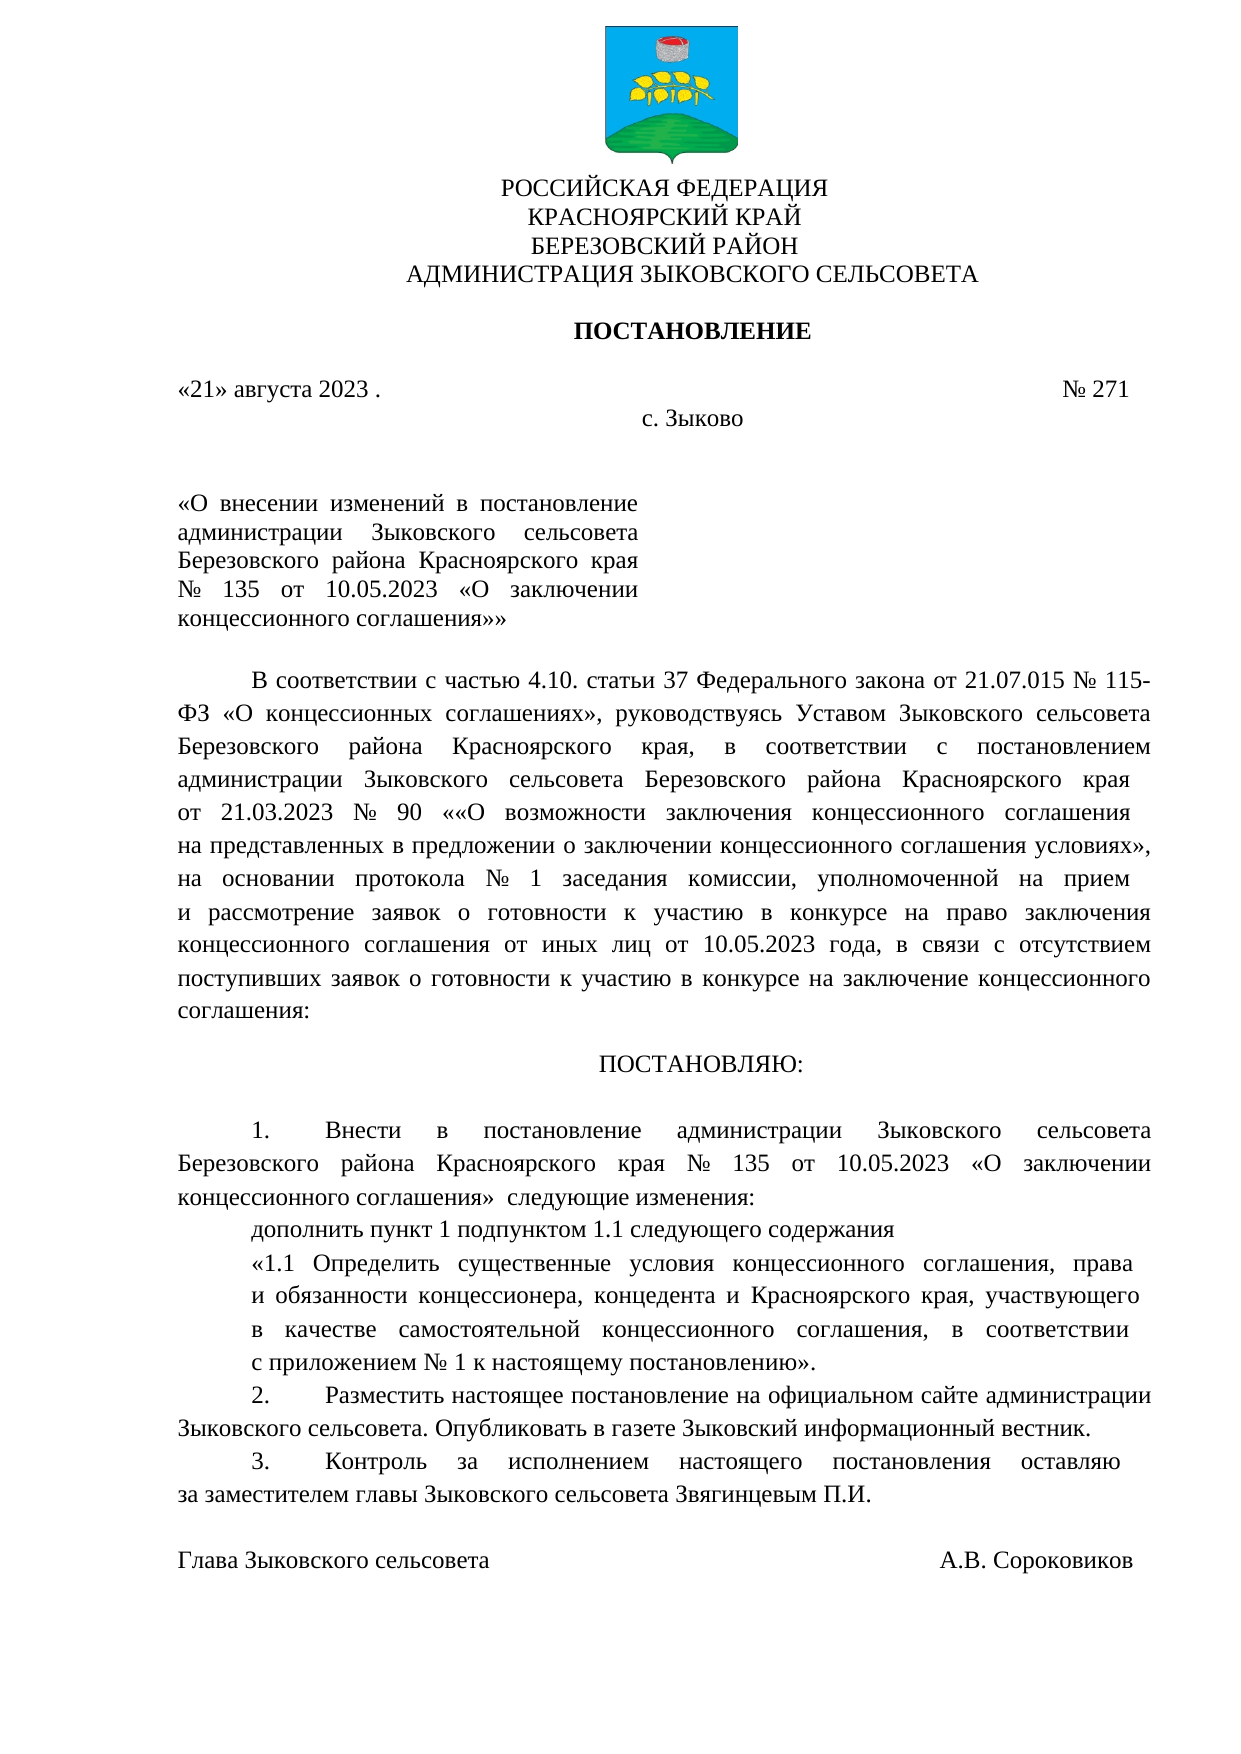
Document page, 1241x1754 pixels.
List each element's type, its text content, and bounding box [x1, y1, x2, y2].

text БЕРЕЗОВСКИЙ РАЙОН [177, 231, 1152, 259]
list Внести в постановление администрации Зыковского сельсовета Березовского района Красноярского края № 135 от 10.05.2023 «О заключении концессионного соглашения» следующие изменения: [177, 1116, 1152, 1210]
text ПОСТАНОВЛЯЮ: [177, 1049, 1152, 1078]
text с. Зыково [177, 403, 1152, 431]
picture [630, 72, 713, 105]
list «1.1 Определить существенные условия концессионного соглашения, права и обязанности концессионера, концедента и Красноярского края, участвующего в качестве самостоятельной концессионного соглашения, в соответствии с приложением № 1 к настоящему постановлению». [251, 1248, 1152, 1375]
list Разместить настоящее постановление на официальном сайте администрации Зыковского сельсовета. Опубликовать в газете Зыковский информационный вестник. [177, 1380, 1152, 1441]
text РОССИЙСКАЯ ФЕДЕРАЦИЯ [177, 173, 1152, 202]
picture [656, 36, 689, 62]
list дополнить пункт 1 подпунктом 1.1 следующего содержания [251, 1214, 1152, 1243]
text «21» августа 2023 . № 271 [177, 374, 1152, 403]
text КРАСНОЯРСКИЙ КРАЙ [177, 202, 1152, 231]
text ПОСТАНОВЛЕНИЕ [177, 316, 1152, 345]
text АДМИНИСТРАЦИЯ ЗЫКОВСКОГО СЕЛЬСОВЕТА [177, 259, 1152, 288]
text Глава Зыковского сельсовета А.В. Сороковиков [177, 1545, 1152, 1573]
picture [605, 28, 738, 164]
list Контроль за исполнением настоящего постановления оставляю за заместителем главы Зыковского сельсовета Звягинцевым П.И. [177, 1446, 1152, 1507]
table_header «О внесении изменений в постановление администрации Зыковского сельсовета Березовского района Красноярского края № 135 от 10.05.2023 «О заключении концессионного соглашения»» [166, 488, 650, 632]
text В соответствии с частью 4.10. статьи 37 Федерального закона от 21.07.015 № 115-ФЗ «О концессионных соглашениях», руководствуясь Уставом Зыковского сельсовета Березовского района Красноярского края, в соответствии с постановлением администрации Зыковского сельсовета Березовского района Красноярского края от 21.03.2023 № 90 ««О возможности заключения концессионного соглашения на представленных в предложении о заключении концессионного соглашения условиях», на основании протокола № 1 заседания комиссии, уполномоченной на прием и рассмотрение заявок о готовности к участию в конкурсе на право заключения концессионного соглашения от иных лиц от 10.05.2023 года, в связи с отсутствием поступивших заявок о готовности к участию в конкурсе на заключение концессионного соглашения: [177, 665, 1152, 1024]
